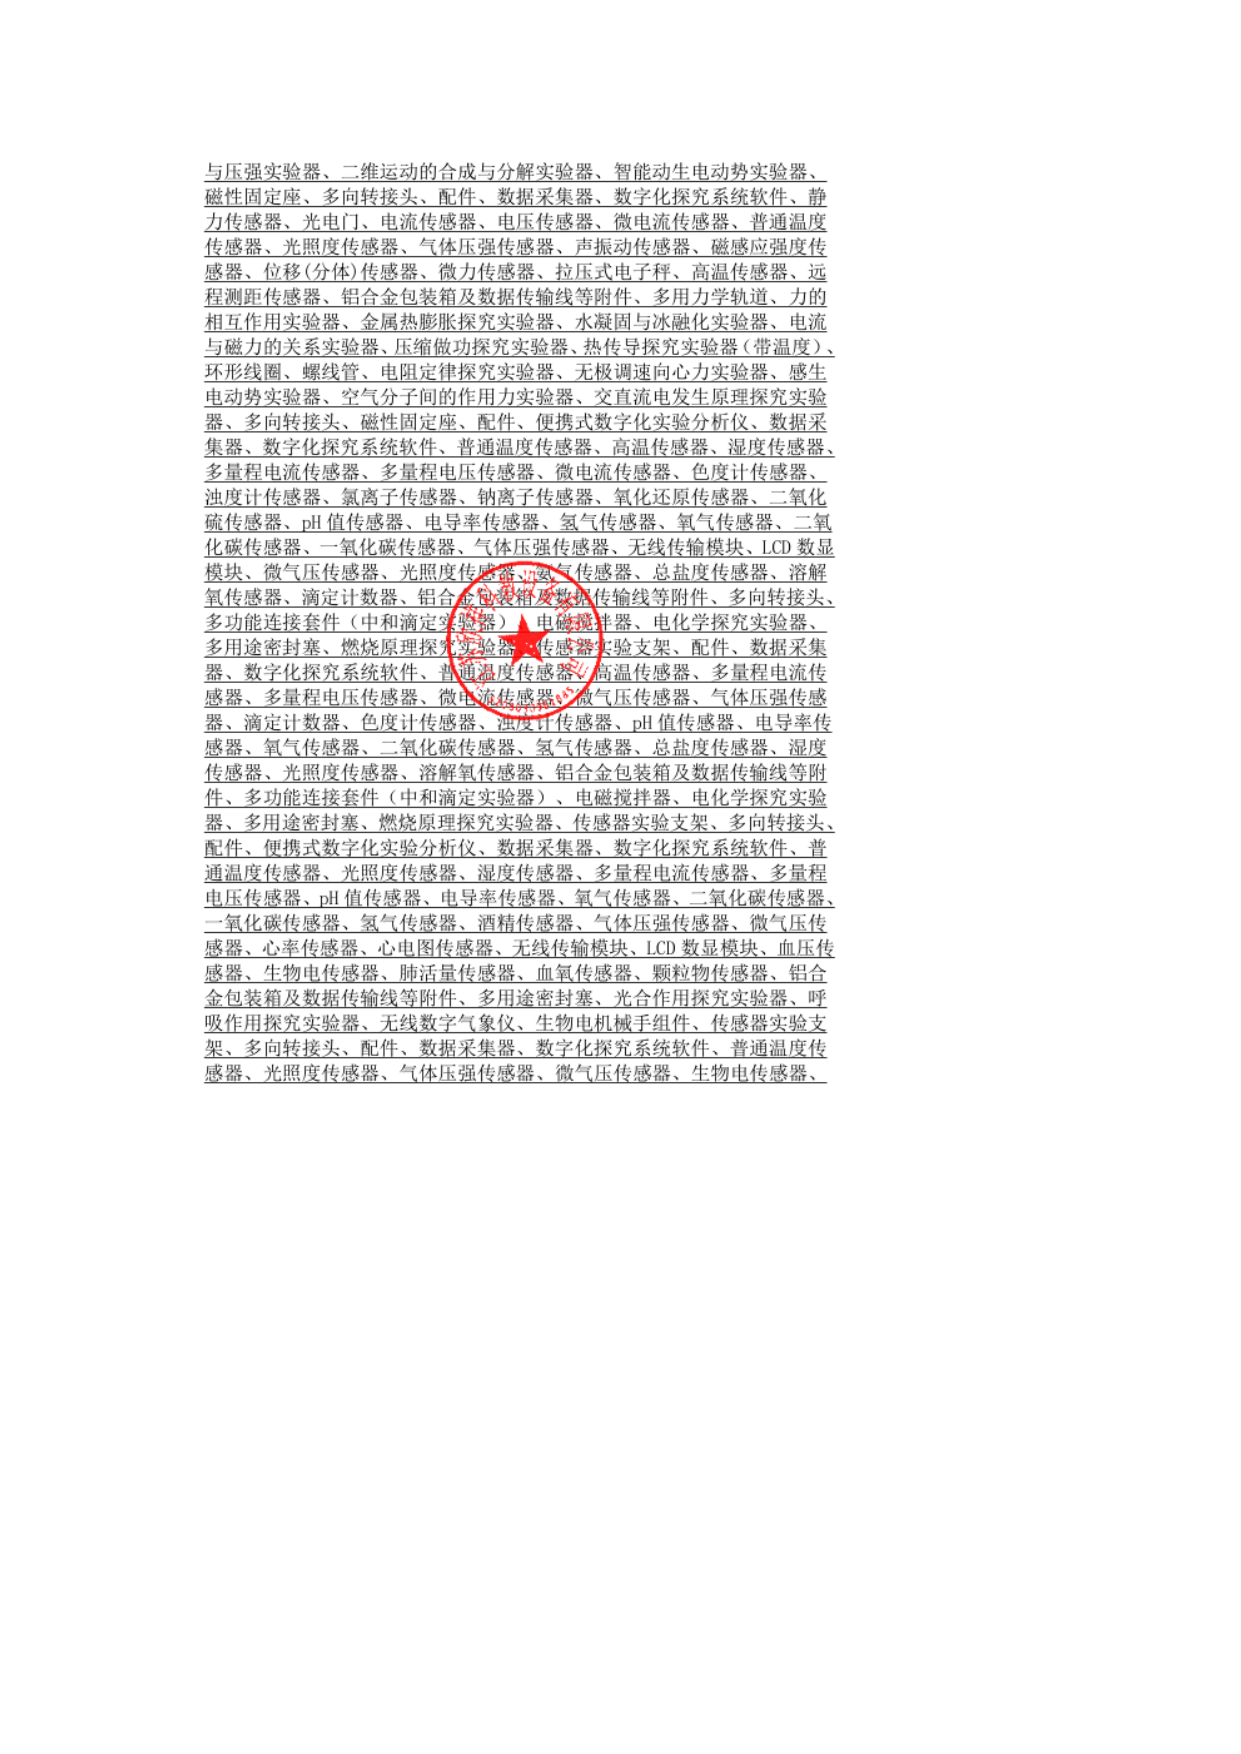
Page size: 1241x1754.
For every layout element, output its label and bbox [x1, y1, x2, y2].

picture [187, 162, 844, 1101]
